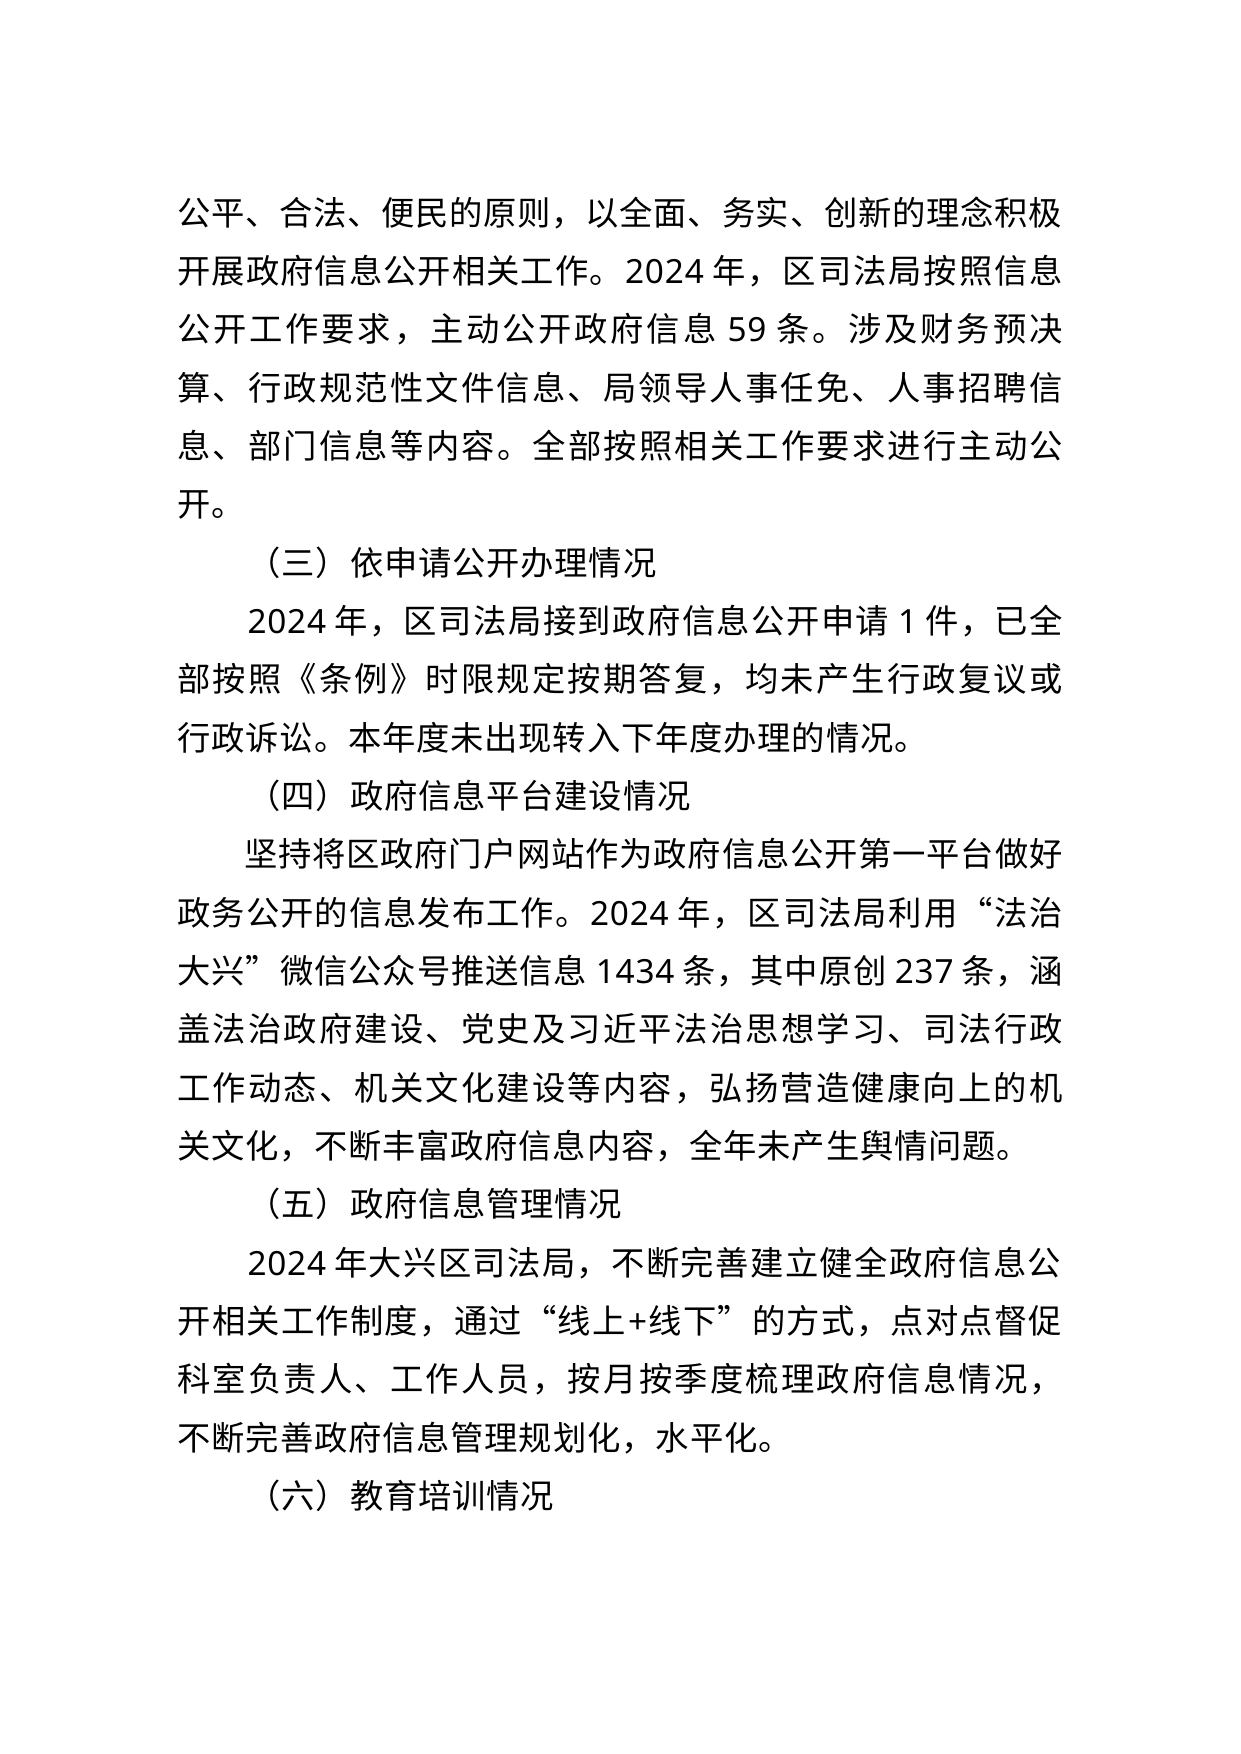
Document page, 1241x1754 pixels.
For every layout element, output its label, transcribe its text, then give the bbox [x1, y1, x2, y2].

list 坚持将区政府门户网站作为政府信息公开第一平台做好政务公开的信息发布工作。2024年，区司法局利用“法治大兴”微信公众号推送信息1434条，其中原创237条，涵盖法治政府建设、党史及习近平法治思想学习、司法行政工作动态、机关文化建设等内容，弘扬营造健康向上的机关文化，不断丰富政府信息内容，全年未产生舆情问题。 [177, 820, 1063, 1170]
list 政府信息平台建设情况 [177, 762, 1063, 820]
list 政府信息管理情况 [177, 1170, 1063, 1228]
list 2024年，区司法局接到政府信息公开申请1件，已全部按照《条例》时限规定按期答复，均未产生行政复议或行政诉讼。本年度未出现转入下年度办理的情况。 [177, 587, 1063, 762]
list 2024年大兴区司法局，不断完善建立健全政府信息公开相关工作制度，通过“线上+线下”的方式，点对点督促科室负责人、工作人员，按月按季度梳理政府信息情况，不断完善政府信息管理规划化，水平化。 [177, 1228, 1063, 1462]
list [177, 178, 1063, 528]
list 依申请公开办理情况 [177, 528, 1063, 587]
list 教育培训情况 [177, 1462, 1063, 1520]
